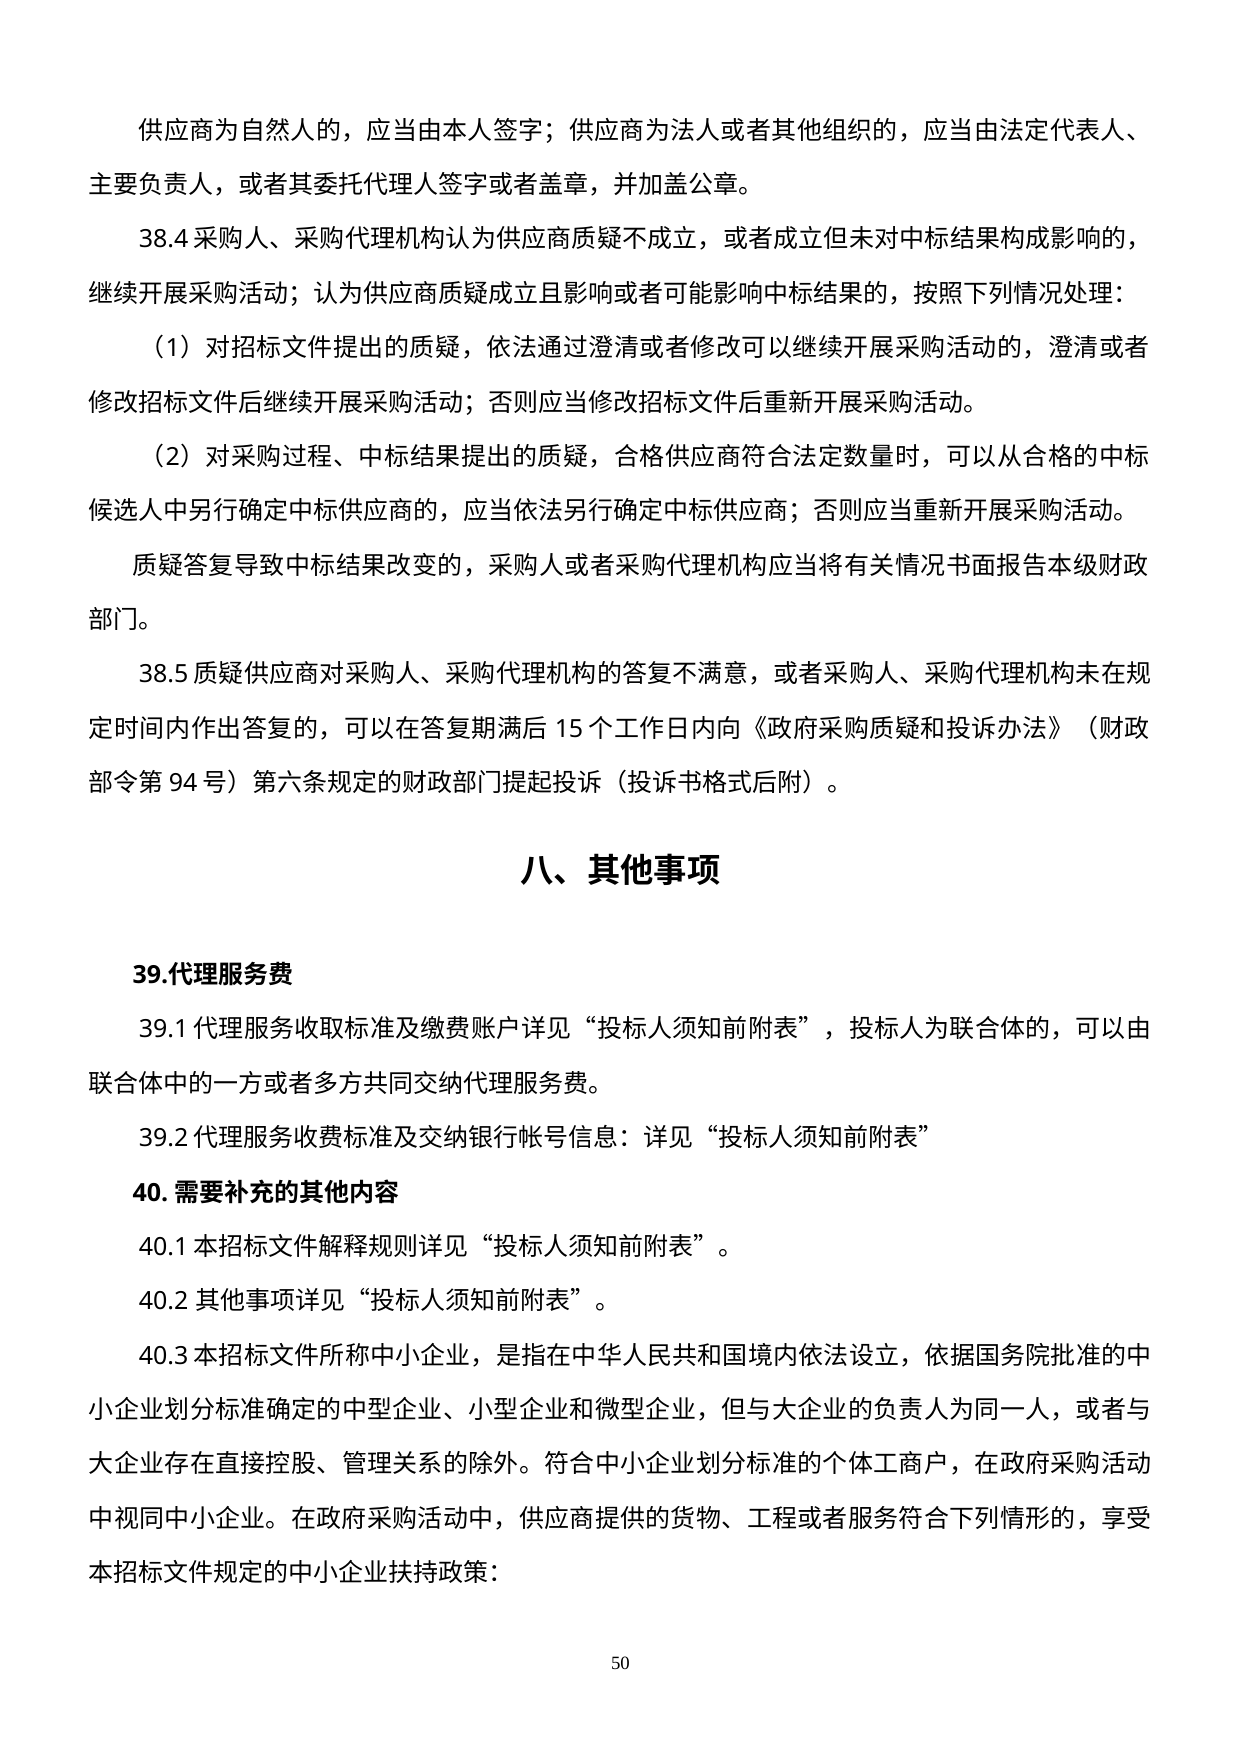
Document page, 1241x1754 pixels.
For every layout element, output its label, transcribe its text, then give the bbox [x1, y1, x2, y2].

text 40.1本招标文件解释规则详见“投标人须知前附表”。 [89, 1226, 1152, 1263]
text （1）对招标文件提出的质疑，依法通过澄清或者修改可以继续开展采购活动的，澄清或者修改招标文件后继续开展采购活动；否则应当修改招标文件后重新开展采购活动。 [89, 328, 1152, 418]
text 40.3本招标文件所称中小企业，是指在中华人民共和国境内依法设立，依据国务院批准的中小企业划分标准确定的中型企业、小型企业和微型企业，但与大企业的负责人为同一人，或者与大企业存在直接控股、管理关系的除外。符合中小企业划分标准的个体工商户，在政府采购活动中视同中小企业。在政府采购活动中，供应商提供的货物、工程或者服务符合下列情形的，享受本招标文件规定的中小企业扶持政策： [89, 1335, 1152, 1589]
subtitle 40. 需要补充的其他内容 [132, 1172, 1152, 1208]
subtitle 八、其他事项 [89, 844, 1152, 892]
text 供应商为自然人的，应当由本人签字；供应商为法人或者其他组织的，应当由法定代表人、主要负责人，或者其委托代理人签字或者盖章，并加盖公章。 [89, 110, 1152, 201]
text 39.2代理服务收费标准及交纳银行帐号信息：详见“投标人须知前附表” [89, 1118, 1152, 1154]
text 38.5质疑供应商对采购人、采购代理机构的答复不满意，或者采购人、采购代理机构未在规定时间内作出答复的，可以在答复期满后15个工作日内向《政府采购质疑和投诉办法》（财政部令第94号）第六条规定的财政部门提起投诉（投诉书格式后附）。 [89, 654, 1152, 799]
text 质疑答复导致中标结果改变的，采购人或者采购代理机构应当将有关情况书面报告本级财政部门。 [89, 545, 1152, 636]
text （2）对采购过程、中标结果提出的质疑，合格供应商符合法定数量时，可以从合格的中标候选人中另行确定中标供应商的，应当依法另行确定中标供应商；否则应当重新开展采购活动。 [89, 436, 1152, 527]
subtitle 39.代理服务费 [132, 954, 1152, 991]
subtitle 38.4采购人、采购代理机构认为供应商质疑不成立，或者成立但未对中标结果构成影响的，继续开展采购活动；认为供应商质疑成立且影响或者可能影响中标结果的，按照下列情况处理： [89, 219, 1152, 309]
text 39.1代理服务收取标准及缴费账户详见“投标人须知前附表”，投标人为联合体的，可以由联合体中的一方或者多方共同交纳代理服务费。 [89, 1009, 1152, 1099]
text 40.2 其他事项详见“投标人须知前附表”。 [89, 1281, 1152, 1317]
